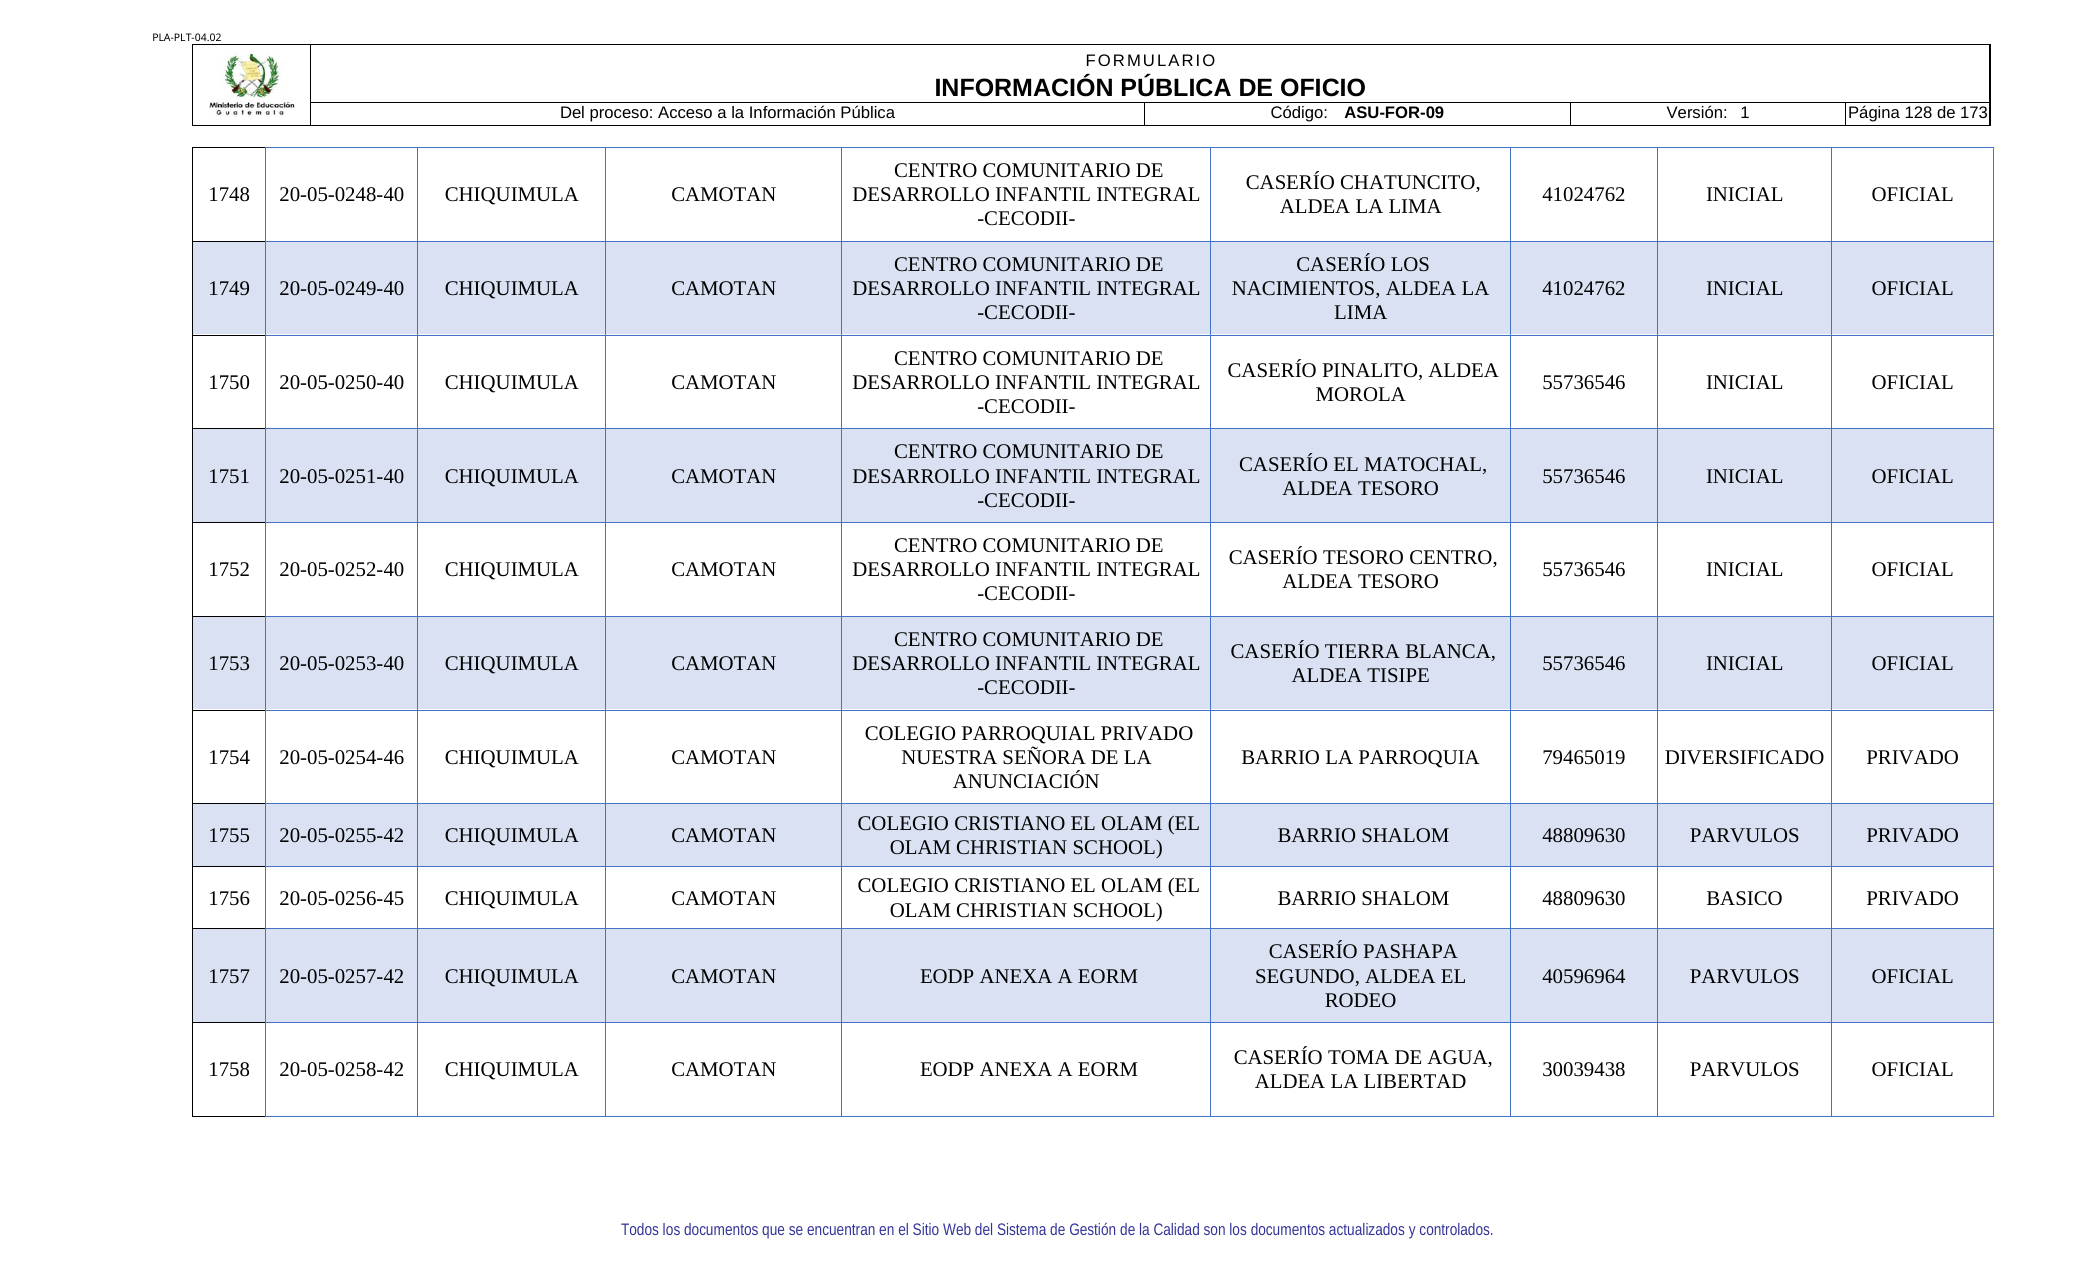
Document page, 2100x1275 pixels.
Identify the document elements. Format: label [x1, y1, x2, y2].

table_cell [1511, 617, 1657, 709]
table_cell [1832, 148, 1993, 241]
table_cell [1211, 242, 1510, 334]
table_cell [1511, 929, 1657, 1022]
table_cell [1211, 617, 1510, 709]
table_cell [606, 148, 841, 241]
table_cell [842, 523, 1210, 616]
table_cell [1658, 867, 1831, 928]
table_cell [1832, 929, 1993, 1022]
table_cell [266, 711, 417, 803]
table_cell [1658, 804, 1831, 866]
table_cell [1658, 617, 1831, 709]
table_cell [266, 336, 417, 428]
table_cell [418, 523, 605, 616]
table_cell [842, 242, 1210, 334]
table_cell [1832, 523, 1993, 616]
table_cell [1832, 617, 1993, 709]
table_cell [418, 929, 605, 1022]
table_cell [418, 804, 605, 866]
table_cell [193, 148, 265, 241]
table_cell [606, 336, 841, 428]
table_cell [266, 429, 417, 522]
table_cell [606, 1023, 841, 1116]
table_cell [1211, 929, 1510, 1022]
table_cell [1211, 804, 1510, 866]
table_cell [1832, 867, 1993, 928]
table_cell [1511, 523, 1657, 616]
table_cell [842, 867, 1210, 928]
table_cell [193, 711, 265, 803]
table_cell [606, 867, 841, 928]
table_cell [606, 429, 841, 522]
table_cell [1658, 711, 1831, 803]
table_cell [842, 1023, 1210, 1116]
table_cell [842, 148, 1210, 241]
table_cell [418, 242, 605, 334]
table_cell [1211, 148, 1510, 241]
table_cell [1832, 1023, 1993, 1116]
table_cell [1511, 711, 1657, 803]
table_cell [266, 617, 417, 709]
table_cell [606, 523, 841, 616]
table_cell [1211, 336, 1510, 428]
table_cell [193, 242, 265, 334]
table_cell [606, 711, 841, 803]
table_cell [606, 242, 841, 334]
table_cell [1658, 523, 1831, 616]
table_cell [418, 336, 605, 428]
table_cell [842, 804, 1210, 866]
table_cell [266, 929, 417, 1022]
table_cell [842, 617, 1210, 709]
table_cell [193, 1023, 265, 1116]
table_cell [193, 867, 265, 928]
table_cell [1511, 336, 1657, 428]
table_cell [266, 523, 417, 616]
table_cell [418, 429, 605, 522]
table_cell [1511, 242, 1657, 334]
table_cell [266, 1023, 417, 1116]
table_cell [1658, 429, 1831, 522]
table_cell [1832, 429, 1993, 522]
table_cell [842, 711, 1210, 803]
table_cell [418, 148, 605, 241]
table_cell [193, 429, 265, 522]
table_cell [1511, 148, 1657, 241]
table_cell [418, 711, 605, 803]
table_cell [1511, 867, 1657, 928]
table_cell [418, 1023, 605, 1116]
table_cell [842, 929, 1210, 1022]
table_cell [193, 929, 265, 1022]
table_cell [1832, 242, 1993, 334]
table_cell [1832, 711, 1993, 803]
picture [208, 51, 295, 117]
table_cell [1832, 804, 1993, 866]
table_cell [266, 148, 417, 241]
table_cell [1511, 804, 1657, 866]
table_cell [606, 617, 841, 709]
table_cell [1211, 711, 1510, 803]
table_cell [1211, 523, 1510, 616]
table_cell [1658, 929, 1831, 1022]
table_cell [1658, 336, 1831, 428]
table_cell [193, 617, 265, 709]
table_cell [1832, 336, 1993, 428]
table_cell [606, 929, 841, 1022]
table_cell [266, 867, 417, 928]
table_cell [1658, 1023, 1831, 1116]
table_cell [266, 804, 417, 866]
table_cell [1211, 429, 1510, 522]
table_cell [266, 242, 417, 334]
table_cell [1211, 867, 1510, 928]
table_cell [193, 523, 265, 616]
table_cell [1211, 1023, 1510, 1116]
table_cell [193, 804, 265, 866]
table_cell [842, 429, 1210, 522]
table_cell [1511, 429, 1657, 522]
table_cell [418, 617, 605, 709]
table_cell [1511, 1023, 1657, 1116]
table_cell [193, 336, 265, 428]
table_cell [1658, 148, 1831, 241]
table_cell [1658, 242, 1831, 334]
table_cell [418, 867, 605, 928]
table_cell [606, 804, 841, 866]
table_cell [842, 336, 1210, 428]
